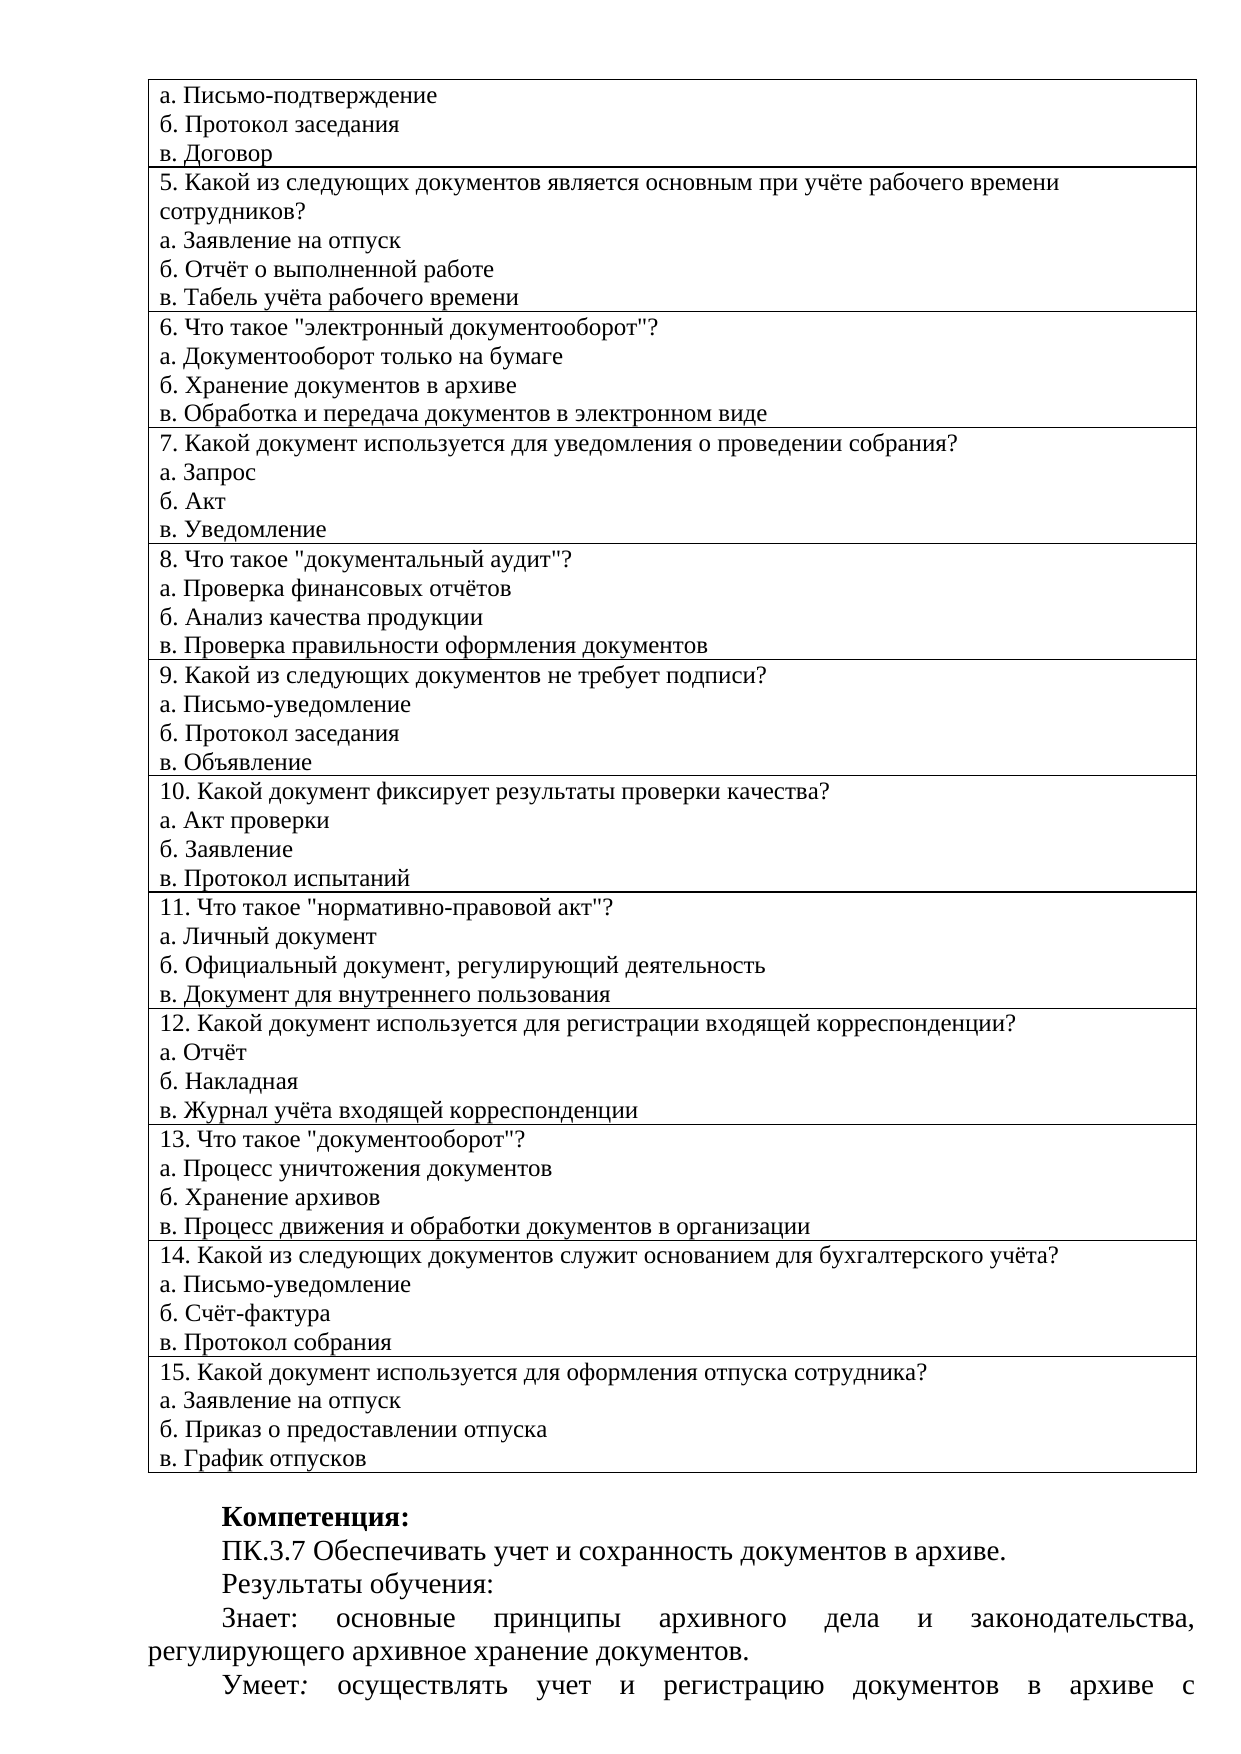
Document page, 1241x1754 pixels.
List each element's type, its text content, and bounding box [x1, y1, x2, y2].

table_cell 7. Какой документ используется для уведомления о проведении собрания? а. Запрос б. Акт в. Уведомление [149, 428, 1196, 543]
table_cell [149, 80, 1196, 166]
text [148, 1667, 1196, 1700]
table_cell 15. Какой документ используется для оформления отпуска сотрудника? a. Заявление на отпуск б. Приказ о предоставлении отпуска в. График отпусков [149, 1357, 1196, 1472]
table_cell 6. Что такое "электронный документооборот"? а. Документооборот только на бумаге б. Хранение документов в архиве в. Обработка и передача документов в электронном виде [149, 312, 1196, 427]
table_cell 8. Что такое "документальный аудит"? а. Проверка финансовых отчётов б. Анализ качества продукции в. Проверка правильности оформления документов [149, 544, 1196, 659]
table_cell 12. Какой документ используется для регистрации входящей корреспонденции? а. Отчёт б. Накладная в. Журнал учёта входящей корреспонденции [149, 1009, 1196, 1123]
text ПК.3.7 Обеспечивать учет и сохранность документов в архиве. [148, 1533, 1196, 1566]
text Результаты обучения: [148, 1566, 1196, 1600]
table_cell 9. Какой из следующих документов не требует подписи? а. Письмо-уведомление б. Протокол заседания в. Объявление [149, 660, 1196, 775]
table_cell 11. Что такое "нормативно-правовой акт"? а. Личный документ б. Официальный документ, регулирующий деятельность в. Документ для внутреннего пользования [149, 893, 1196, 1007]
table_cell 10. Какой документ фиксирует результаты проверки качества? а. Акт проверки б. Заявление в. Протокол испытаний [149, 776, 1196, 891]
table_cell 13. Что такое "документооборот"? а. Процесс уничтожения документов б. Хранение архивов в. Процесс движения и обработки документов в организации [149, 1125, 1196, 1239]
table_cell 5. Какой из следующих документов является основным при учёте рабочего времени сотрудников? а. Заявление на отпуск б. Отчёт о выполненной работе в. Табель учёта рабочего времени [149, 168, 1196, 311]
text Знает: основные принципы архивного дела и законодательства, регулирующего архивное хранение документов. [148, 1600, 1196, 1667]
table_cell 14. Какой из следующих документов служит основанием для бухгалтерского учёта? а. Письмо-уведомление б. Счёт-фактура в. Протокол собрания [149, 1241, 1196, 1356]
text Компетенция: [148, 1499, 1196, 1533]
